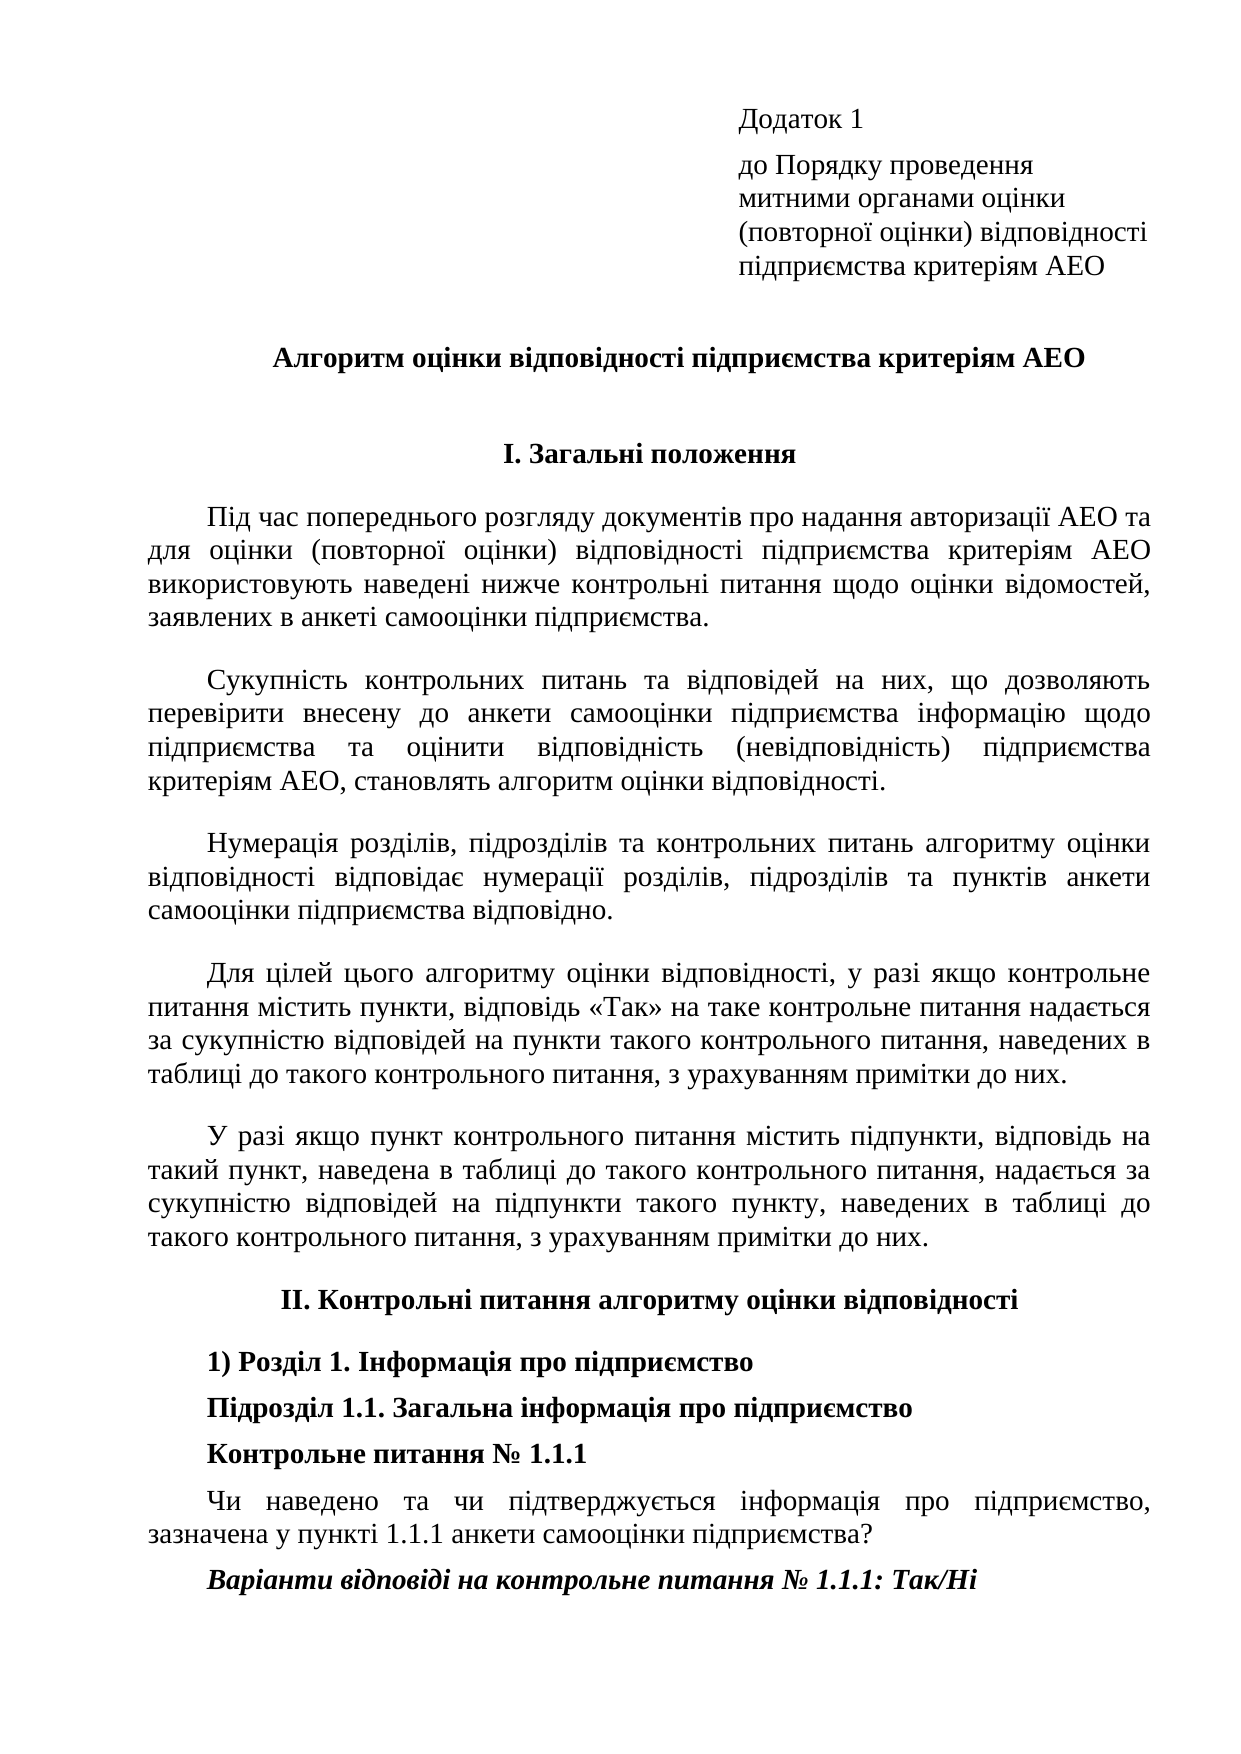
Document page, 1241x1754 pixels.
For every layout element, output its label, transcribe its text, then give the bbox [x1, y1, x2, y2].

text Нумерація розділів, підрозділів та контрольних питань алгоритму оцінки відповідності відповідає нумерації розділів, підрозділів та пунктів анкети самооцінки підприємства відповідно. [148, 825, 1152, 926]
text Контрольне питання № 1.1.1 [148, 1437, 1152, 1470]
text Додаток 1 [738, 101, 1152, 134]
text У разі якщо пункт контрольного питання містить підпункти, відповідь на такий пункт, наведена в таблиці до такого контрольного питання, надається за сукупністю відповідей на підпункти такого пункту, наведених в таблиці до такого контрольного питання, з урахуванням примітки до них. [148, 1118, 1152, 1253]
text ІІ. Контрольні питання алгоритму оцінки відповідності [148, 1282, 1152, 1315]
text Підрозділ 1.1. Загальна інформація про підприємство [148, 1391, 1152, 1424]
text Чи наведено та чи підтверджується інформація про підприємство, зазначена у пункті 1.1.1 анкети самооцінки підприємства? [148, 1483, 1152, 1550]
text Під час попереднього розгляду документів про надання авторизації АЕО та для оцінки (повторної оцінки) відповідності підприємства критеріям АЕО використовують наведені нижче контрольні питання щодо оцінки відомостей, заявлених в анкеті самооцінки підприємства. [148, 499, 1152, 633]
text I. Загальні положення [148, 436, 1152, 469]
list Варіанти відповіді на контрольне питання № 1.1.1: Так/Ні [148, 1562, 1152, 1596]
text 1) Розділ 1. Інформація про підприємство [148, 1344, 1152, 1378]
text Для цілей цього алгоритму оцінки відповідності, у разі якщо контрольне питання містить пункти, відповідь «Так» на таке контрольне питання надається за сукупністю відповідей на пункти такого контрольного питання, наведених в таблиці до такого контрольного питання, з урахуванням примітки до них. [148, 955, 1152, 1089]
text Алгоритм оцінки відповідності підприємства критеріям АЕО [148, 340, 1152, 373]
text до Порядку проведення митними органами оцінки (повторної оцінки) відповідності підприємства критеріям АЕО [738, 147, 1152, 281]
text Сукупність контрольних питань та відповідей на них, що дозволяють перевірити внесену до анкети самооцінки підприємства інформацію щодо підприємства та оцінити відповідність (невідповідність) підприємства критеріям АЕО, становлять алгоритм оцінки відповідності. [148, 662, 1152, 796]
